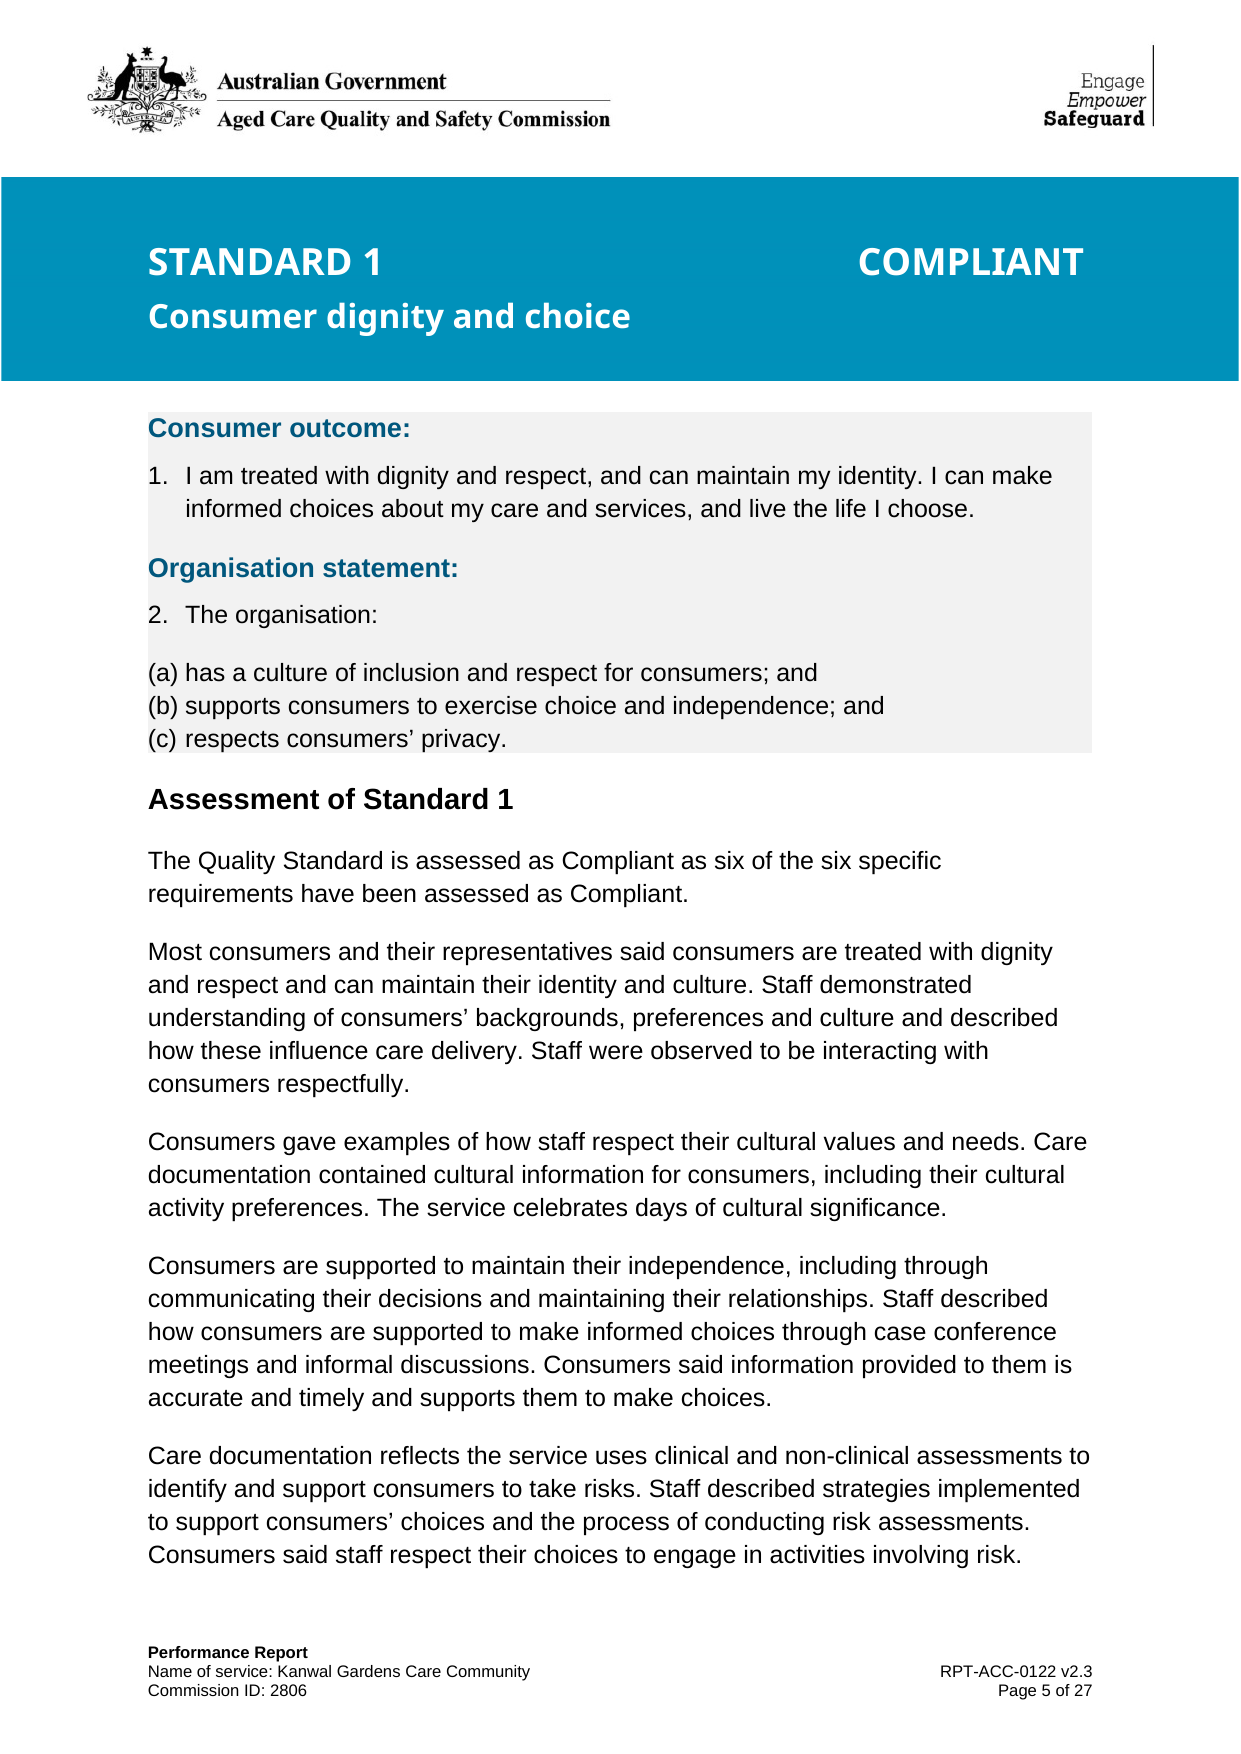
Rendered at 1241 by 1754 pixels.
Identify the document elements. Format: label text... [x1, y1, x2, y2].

list has a culture of inclusion and respect for consumers; and [148, 658, 1092, 687]
subtitle Organisation statement: [148, 552, 1092, 583]
subtitle STANDARD 1 COMPLIANT Consumer dignity and choice [148, 236, 1092, 339]
picture [1, 0, 1241, 154]
text Most consumers and their representatives said consumers are treated with dignity and respect and can maintain their identity and culture. Staff demonstrated understanding of consumers’ backgrounds, preferences and culture and described how these influence care delivery. Staff were observed to be interacting with consumers respectfully. [148, 937, 1092, 1098]
list supports consumers to exercise choice and independence; and [148, 691, 1092, 720]
list respects consumers’ privacy. [148, 724, 1092, 753]
list The organisation: [148, 600, 1092, 629]
text The Quality Standard is assessed as Compliant as six of the six specific requirements have been assessed as Compliant. [148, 846, 1092, 907]
text Consumers are supported to maintain their independence, including through communicating their decisions and maintaining their relationships. Staff described how consumers are supported to make informed choices through case conference meetings and informal discussions. Consumers said information provided to them is accurate and timely and supports them to make choices. [148, 1251, 1092, 1412]
subtitle Assessment of Standard 1 [148, 782, 1092, 816]
subtitle Consumer outcome: [148, 412, 1092, 443]
text Consumers gave examples of how staff respect their cultural values and needs. Care documentation contained cultural information for consumers, including their cultural activity preferences. The service celebrates days of cultural significance. [148, 1127, 1092, 1222]
list I am treated with dignity and respect, and can maintain my identity. I can make informed choices about my care and services, and live the life I choose. [148, 461, 1092, 522]
text Care documentation reflects the service uses clinical and non-clinical assessments to identify and support consumers to take risks. Staff described strategies implemented to support consumers’ choices and the process of conducting risk assessments. Consumers said staff respect their choices to engage in activities involving risk. [148, 1441, 1092, 1569]
